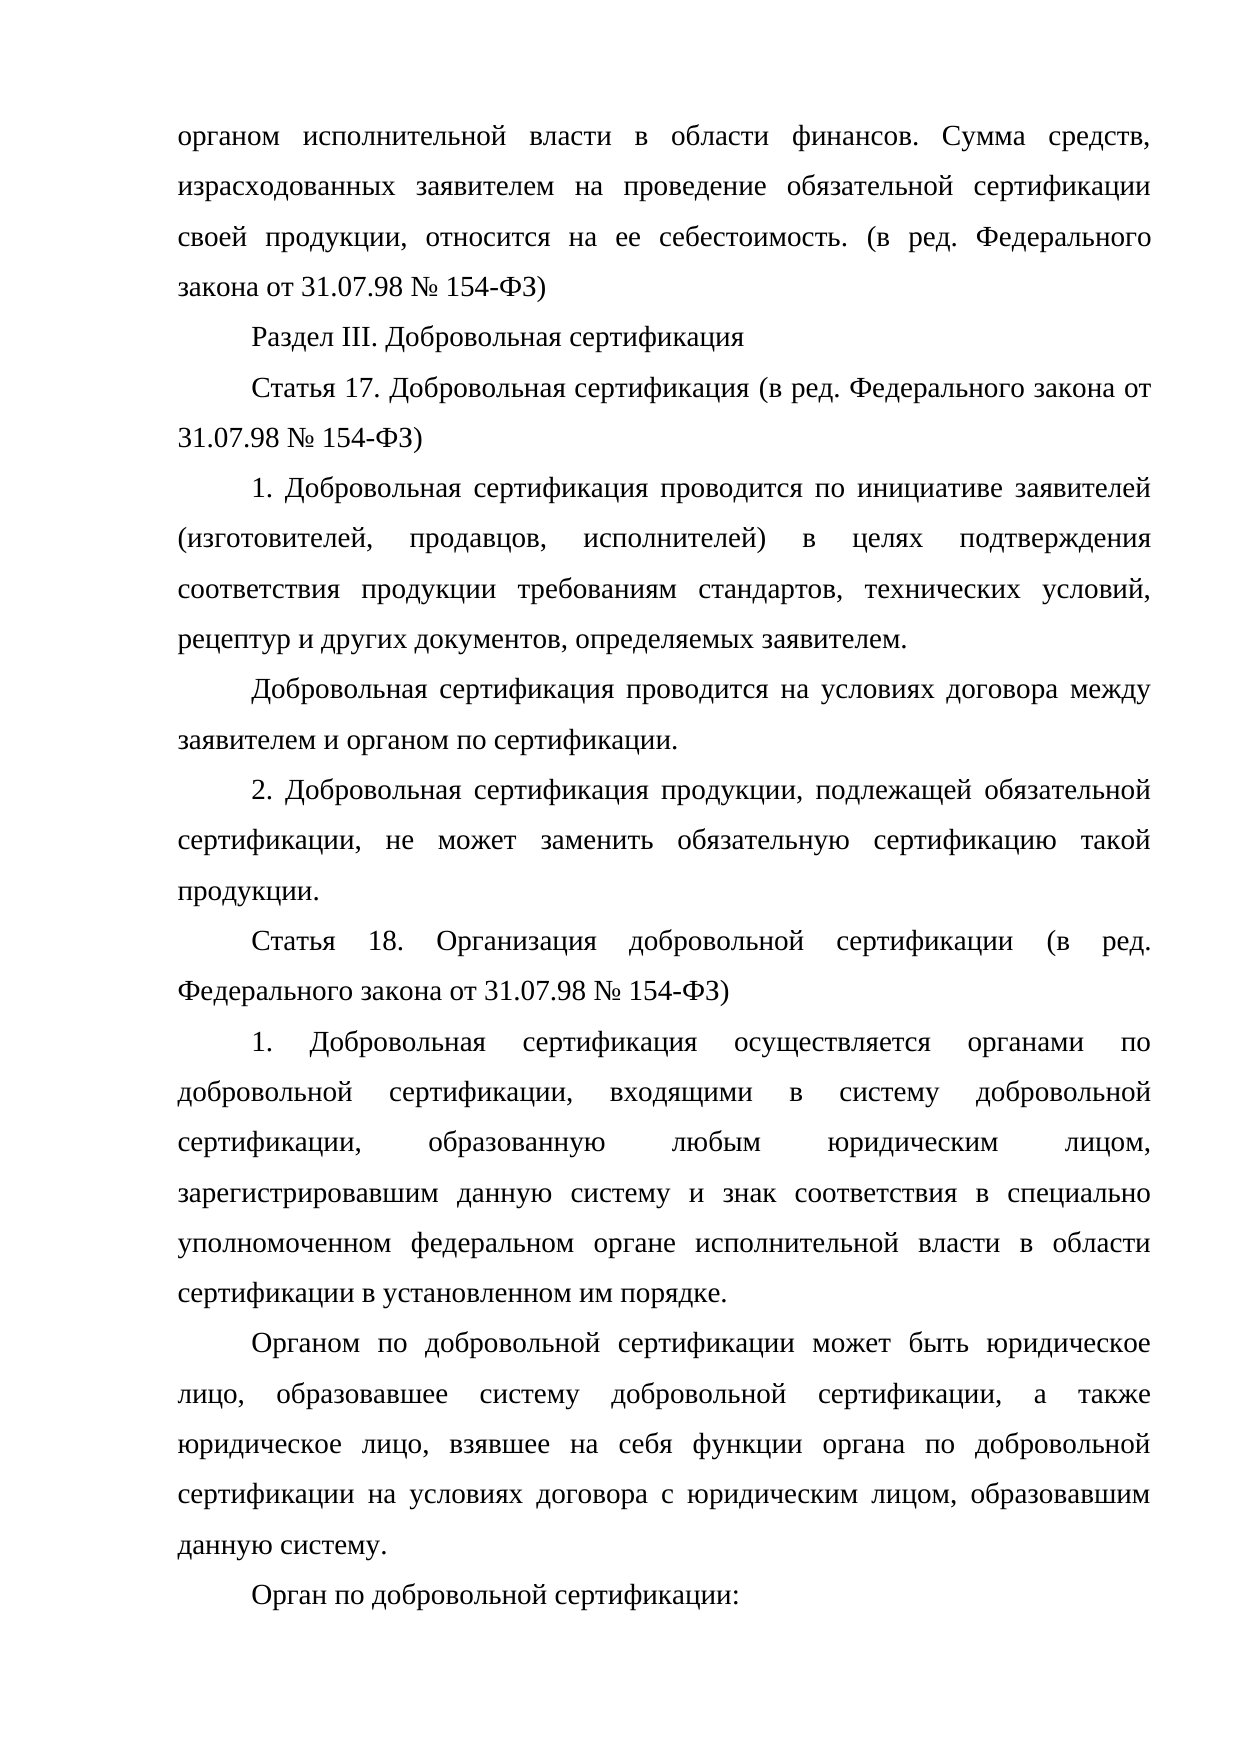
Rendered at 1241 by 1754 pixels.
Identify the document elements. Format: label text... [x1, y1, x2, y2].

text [177, 118, 1152, 303]
text Статья 18. Организация добровольной сертификации (в ред. Федерального закона от 31.07.98 № 154-ФЗ) [177, 923, 1152, 1007]
text Статья 17. Добровольная сертификация (в ред. Федерального закона от 31.07.98 № 154-ФЗ) [177, 370, 1152, 453]
text Органом по добровольной сертификации может быть юридическое лицо, образовавшее систему добровольной сертификации, а также юридическое лицо, взявшее на себя функции органа по добровольной сертификации на условиях договора с юридическим лицом, образовавшим данную систему. [177, 1326, 1152, 1560]
text 2. Добровольная сертификация продукции, подлежащей обязательной сертификации, не может заменить обязательную сертификацию такой продукции. [177, 772, 1152, 906]
text Добровольная сертификация проводится на условиях договора между заявителем и органом по сертификации. [177, 672, 1152, 755]
text Раздел III. Добровольная сертификация [177, 319, 1152, 353]
text 1. Добровольная сертификация осуществляется органами по добровольной сертификации, входящими в систему добровольной сертификации, образованную любым юридическим лицом, зарегистрировавшим данную систему и знак соответствия в специально уполномоченном федеральном органе исполнительной власти в области сертификации в установленном им порядке. [177, 1024, 1152, 1309]
text 1. Добровольная сертификация проводится по инициативе заявителей (изготовителей, продавцов, исполнителей) в целях подтверждения соответствия продукции требованиям стандартов, технических условий, рецептур и других документов, определяемых заявителем. [177, 470, 1152, 655]
text Орган по добровольной сертификации: [177, 1577, 1152, 1611]
